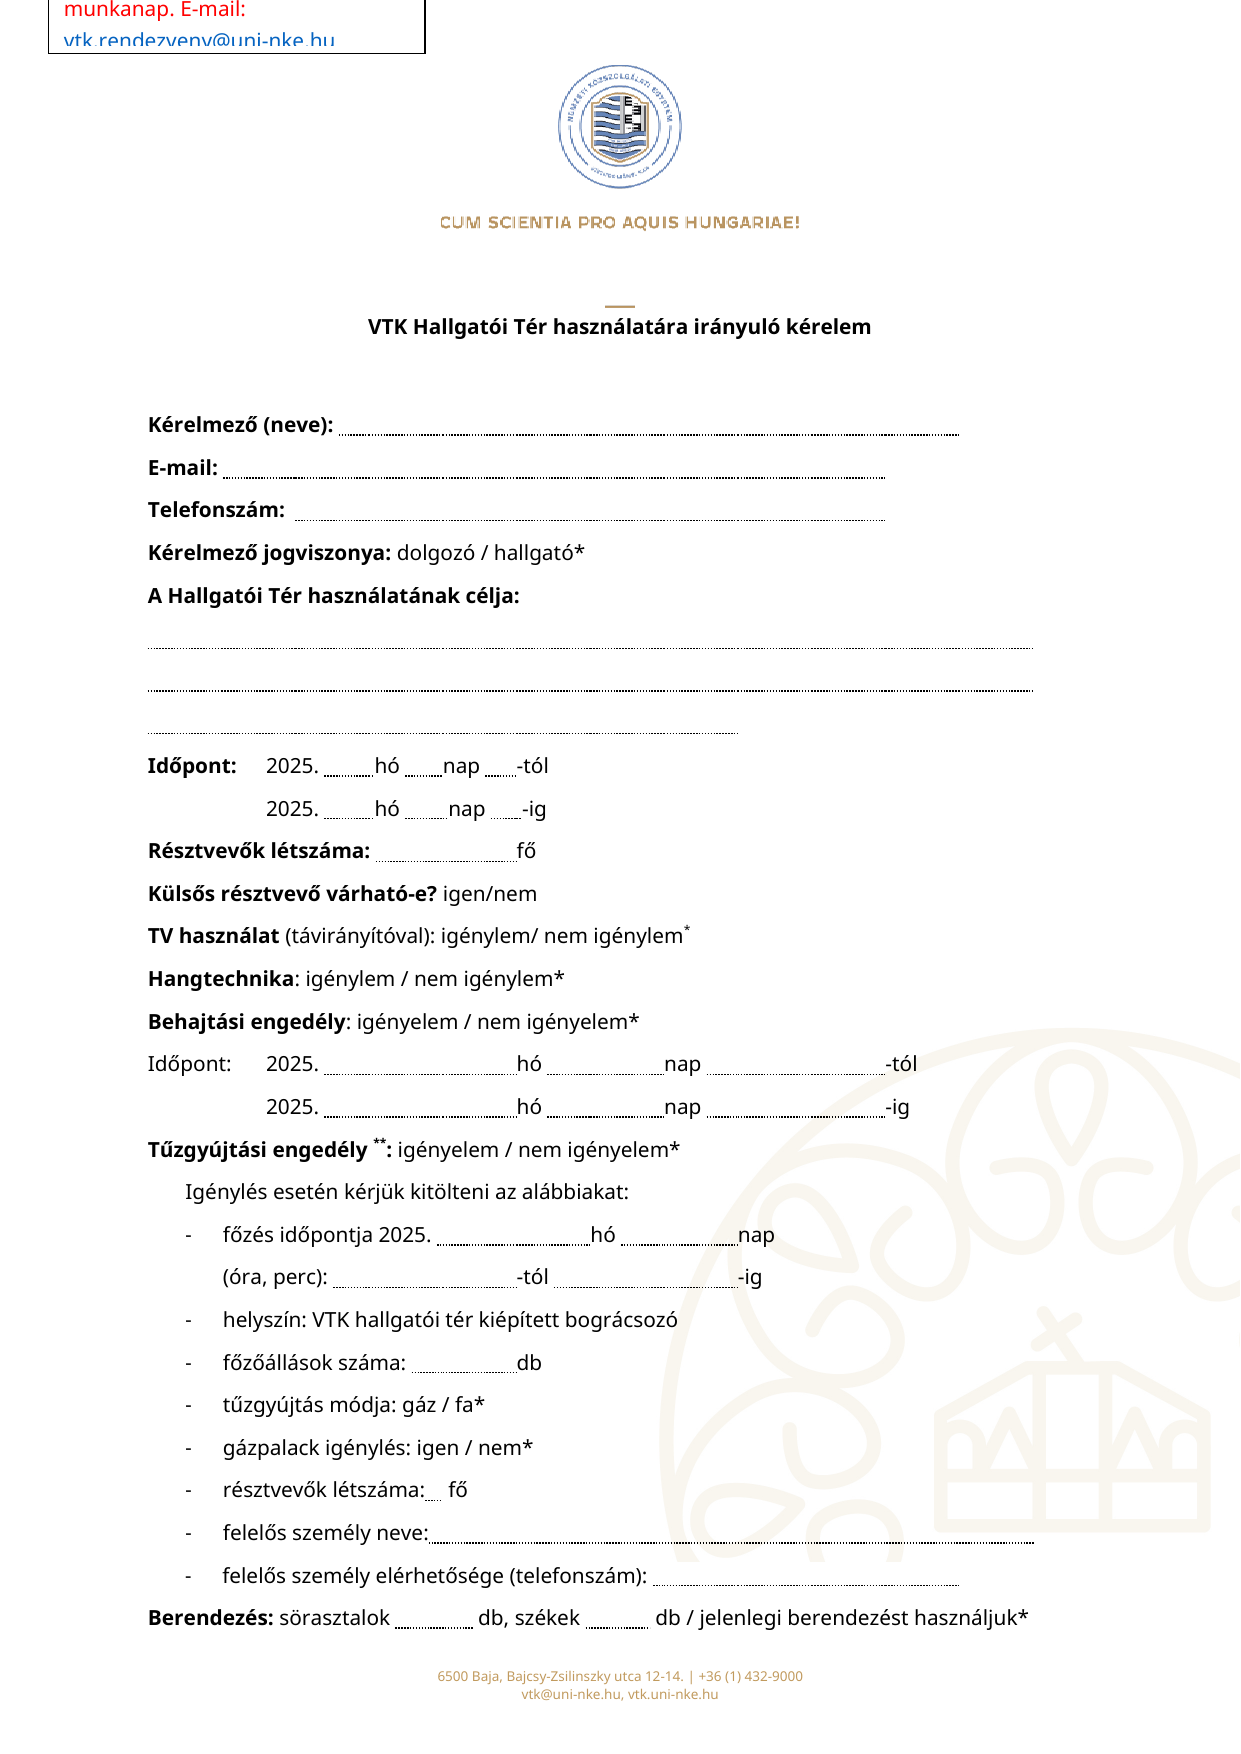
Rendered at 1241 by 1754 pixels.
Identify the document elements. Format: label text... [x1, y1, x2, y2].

text Berendezés: sörasztalok db, székek db / jelenlegi berendezést használjuk* [148, 1603, 1093, 1632]
list gázpalack igénylés: igen / nem* [185, 1433, 1093, 1461]
text Résztvevők létszáma: fő [148, 836, 1093, 865]
list felelős személy elérhetősége (telefonszám): [185, 1561, 1093, 1589]
list helyszín: VTK hallgatói tér kiépített bográcsozó [185, 1305, 1093, 1333]
text 2025. hó nap -ig [148, 1092, 1093, 1121]
list főzőállások száma: db [185, 1348, 1093, 1376]
text A Hallgatói Tér használatának célja: [148, 581, 1093, 737]
text Kérelmező (neve): [148, 410, 1093, 439]
text Tűzgyújtási engedély **: igényelem / nem igényelem* [148, 1135, 1093, 1163]
text Időpont: 2025. hó nap -tól [148, 751, 1093, 780]
text E-mail: [148, 453, 1093, 481]
text Külsős résztvevő várható-e? igen/nem [148, 879, 1093, 907]
picture [0, 0, 1240, 1562]
text TV használat (távirányítóval): igénylem/ nem igénylem* [148, 922, 1093, 950]
text 2025. hó nap -ig [148, 794, 1093, 822]
text Hangtechnika: igénylem / nem igénylem* [148, 964, 1093, 993]
list főzés időpontja 2025. hó nap (óra, perc): -tól -ig [185, 1220, 1093, 1291]
list résztvevők létszáma: fő [185, 1476, 1093, 1504]
text Behajtási engedély: igényelem / nem igényelem* [148, 1007, 1093, 1035]
text Telefonszám: Kérelmező jogviszonya: dolgozó / hallgató* [148, 496, 1093, 567]
text Időpont: 2025. hó nap -tól [148, 1049, 1093, 1078]
text Igénylés esetén kérjük kitölteni az alábbiakat: [148, 1177, 1093, 1206]
list felelős személy neve: [185, 1518, 1093, 1547]
text VTK Hallgatói Tér használatára irányuló kérelem [148, 148, 1093, 340]
list tűzgyújtás módja: gáz / fa* [185, 1390, 1093, 1419]
